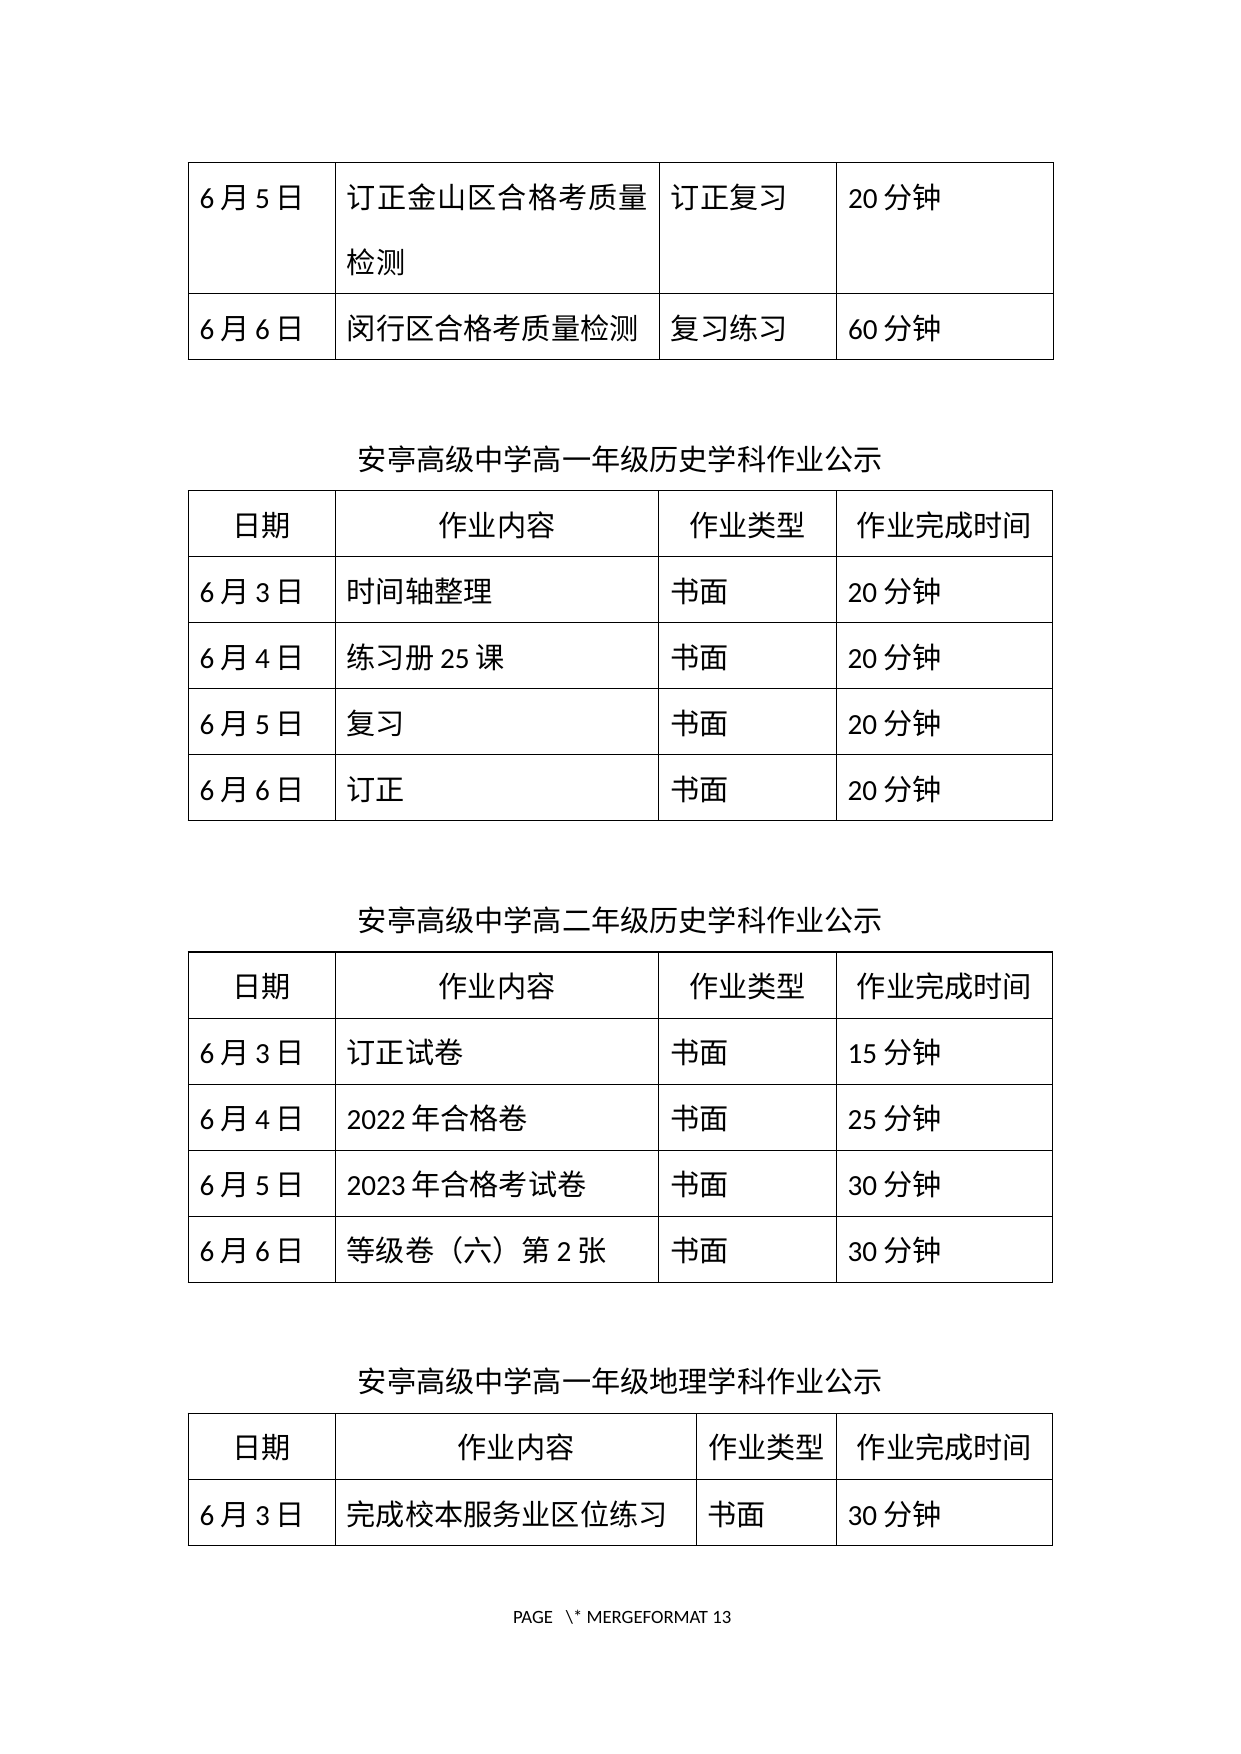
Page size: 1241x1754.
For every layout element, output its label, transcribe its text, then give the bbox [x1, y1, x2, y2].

table_cell 2023年合格考试卷 [336, 1151, 658, 1216]
table_cell 书面 [659, 1217, 836, 1282]
table_header 作业内容 [336, 491, 658, 556]
table_cell 6月6日 [189, 1217, 335, 1282]
table_header 作业完成时间 [837, 491, 1052, 556]
table_cell 15分钟 [837, 1019, 1052, 1083]
table_cell 书面 [659, 1085, 836, 1149]
text 安亭高级中学高一年级地理学科作业公示 [187, 1348, 1053, 1413]
table_cell 等级卷（六）第2张 [336, 1217, 658, 1282]
table_cell 6月6日 [189, 294, 335, 359]
table_cell 订正试卷 [336, 1019, 658, 1083]
table_cell 书面 [697, 1480, 836, 1545]
table_cell 6月3日 [189, 1480, 335, 1545]
table_header 作业完成时间 [837, 953, 1052, 1017]
table_cell 2022年合格卷 [336, 1085, 658, 1149]
table_cell 复习练习 [660, 294, 836, 359]
table_header 作业类型 [697, 1414, 836, 1479]
table_cell 书面 [659, 557, 836, 622]
table_cell 书面 [659, 755, 836, 820]
table_cell 订正 [336, 755, 658, 820]
table_cell 6月6日 [189, 755, 335, 820]
table_cell 20分钟 [837, 163, 1053, 293]
table_header 作业类型 [659, 953, 836, 1017]
table_cell 20分钟 [837, 689, 1052, 754]
table_cell 复习 [336, 689, 658, 754]
table_cell 订正复习 [660, 163, 836, 293]
text 安亭高级中学高二年级历史学科作业公示 [187, 886, 1053, 951]
table_cell 练习册25课 [336, 623, 658, 688]
table_cell 30分钟 [837, 1151, 1052, 1216]
table_cell 20分钟 [837, 623, 1052, 688]
table_header 日期 [189, 1414, 335, 1479]
table_header 日期 [189, 491, 335, 556]
text 安亭高级中学高一年级历史学科作业公示 [187, 425, 1053, 490]
table_cell 6月5日 [189, 689, 335, 754]
table_cell 6月4日 [189, 1085, 335, 1149]
table_cell 20分钟 [837, 557, 1052, 622]
table_cell 完成校本服务业区位练习 [336, 1480, 696, 1545]
table_header 作业完成时间 [837, 1414, 1052, 1479]
table_cell 60分钟 [837, 294, 1053, 359]
table_header 作业内容 [336, 953, 658, 1017]
table_cell 20分钟 [837, 755, 1052, 820]
table_cell 订正金山区合格考质量检测 [336, 163, 659, 293]
table_header 作业内容 [336, 1414, 696, 1479]
table_cell 闵行区合格考质量检测 [336, 294, 659, 359]
table_cell 6月4日 [189, 623, 335, 688]
table_cell 6月3日 [189, 1019, 335, 1083]
table_cell 6月5日 [189, 1151, 335, 1216]
table_cell 6月5日 [189, 163, 335, 293]
table_cell 30分钟 [837, 1217, 1052, 1282]
table_cell 书面 [659, 689, 836, 754]
table_cell 书面 [659, 1019, 836, 1083]
table_header 日期 [189, 953, 335, 1017]
table_cell 6月3日 [189, 557, 335, 622]
table_header 作业类型 [659, 491, 836, 556]
table_cell 书面 [659, 1151, 836, 1216]
table_cell 30分钟 [837, 1480, 1052, 1545]
table_cell 书面 [659, 623, 836, 688]
table_cell 时间轴整理 [336, 557, 658, 622]
table_cell 25分钟 [837, 1085, 1052, 1149]
